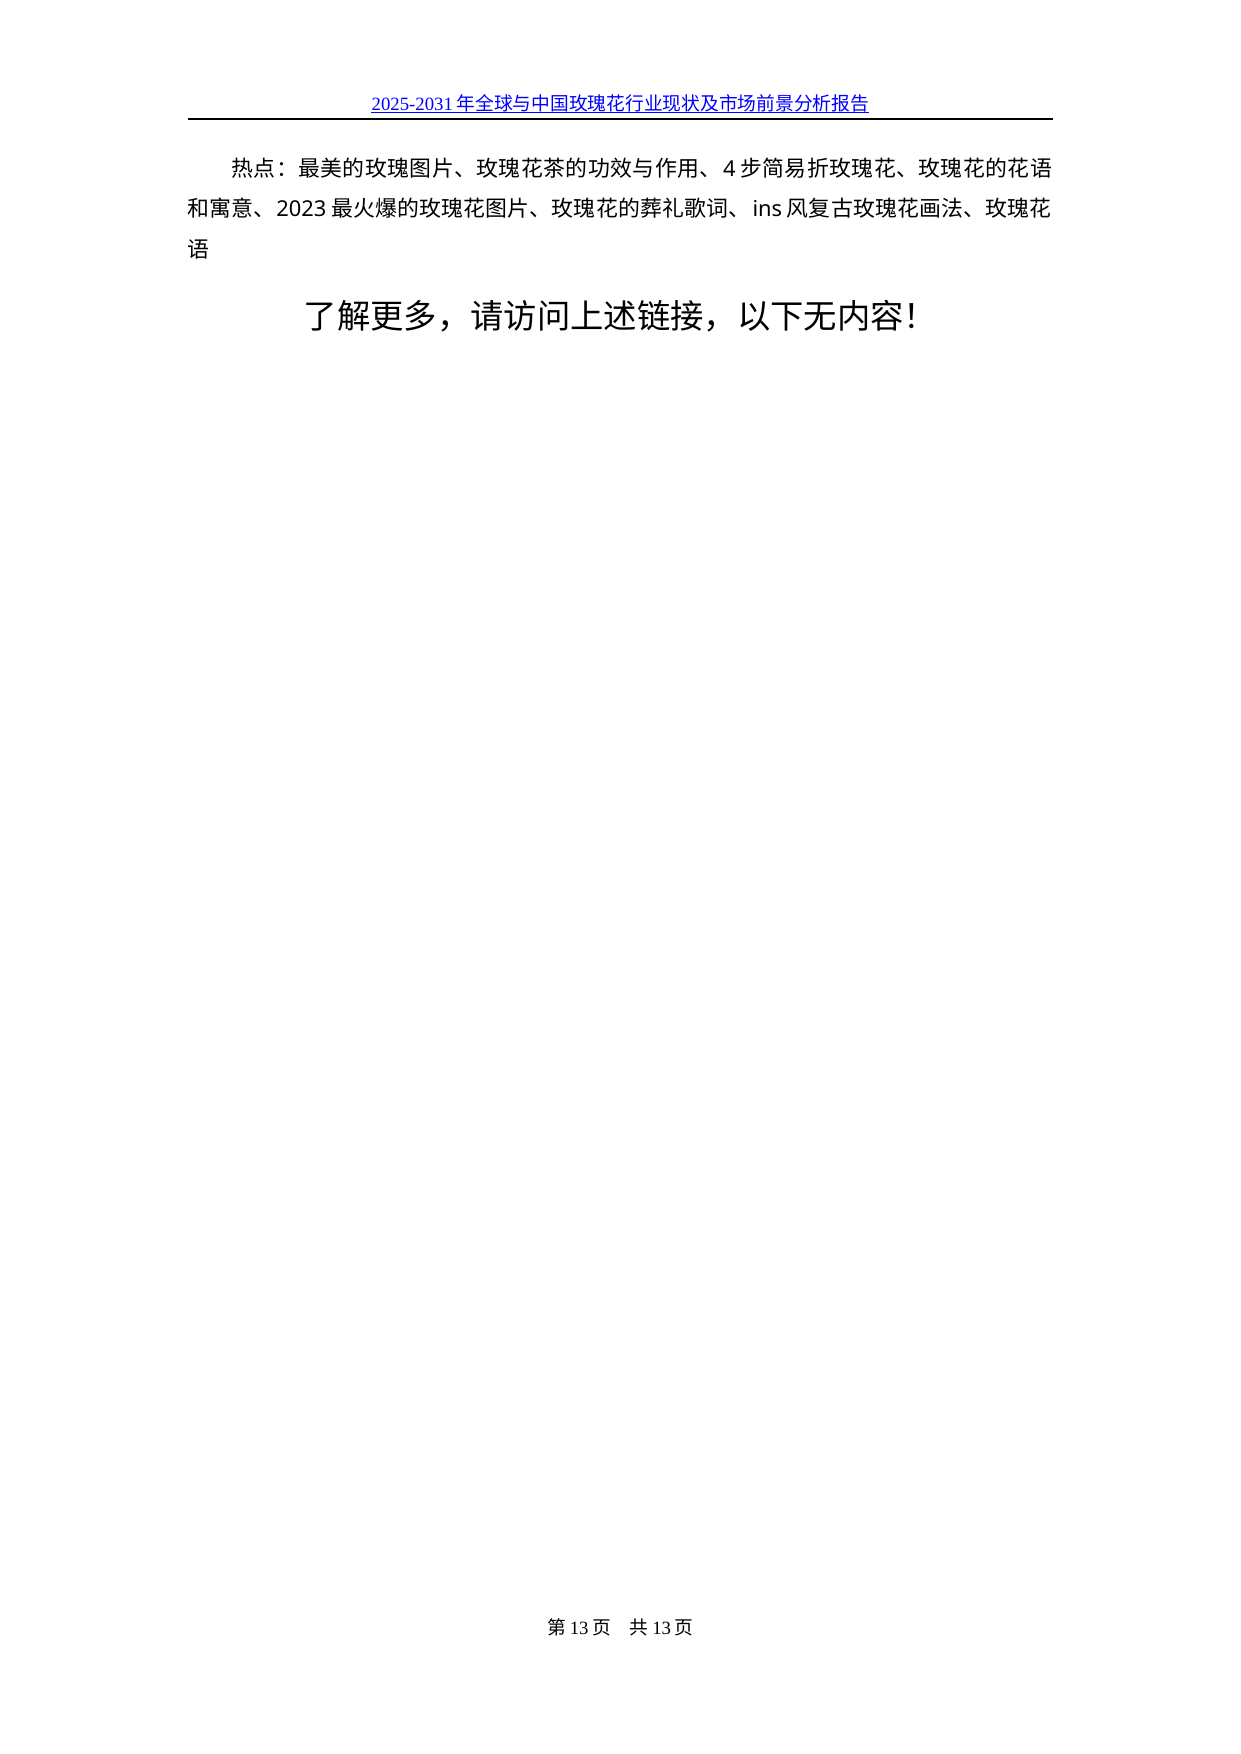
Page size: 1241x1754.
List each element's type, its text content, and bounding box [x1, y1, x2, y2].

title 了解更多，请访问上述链接，以下无内容！ [187, 282, 1053, 347]
text 热点：最美的玫瑰图片、玫瑰花茶的功效与作用、4步简易折玫瑰花、玫瑰花的花语和寓意、2023最火爆的玫瑰花图片、玫瑰花的葬礼歌词、ins风复古玫瑰花画法、玫瑰花语 [187, 150, 1053, 264]
